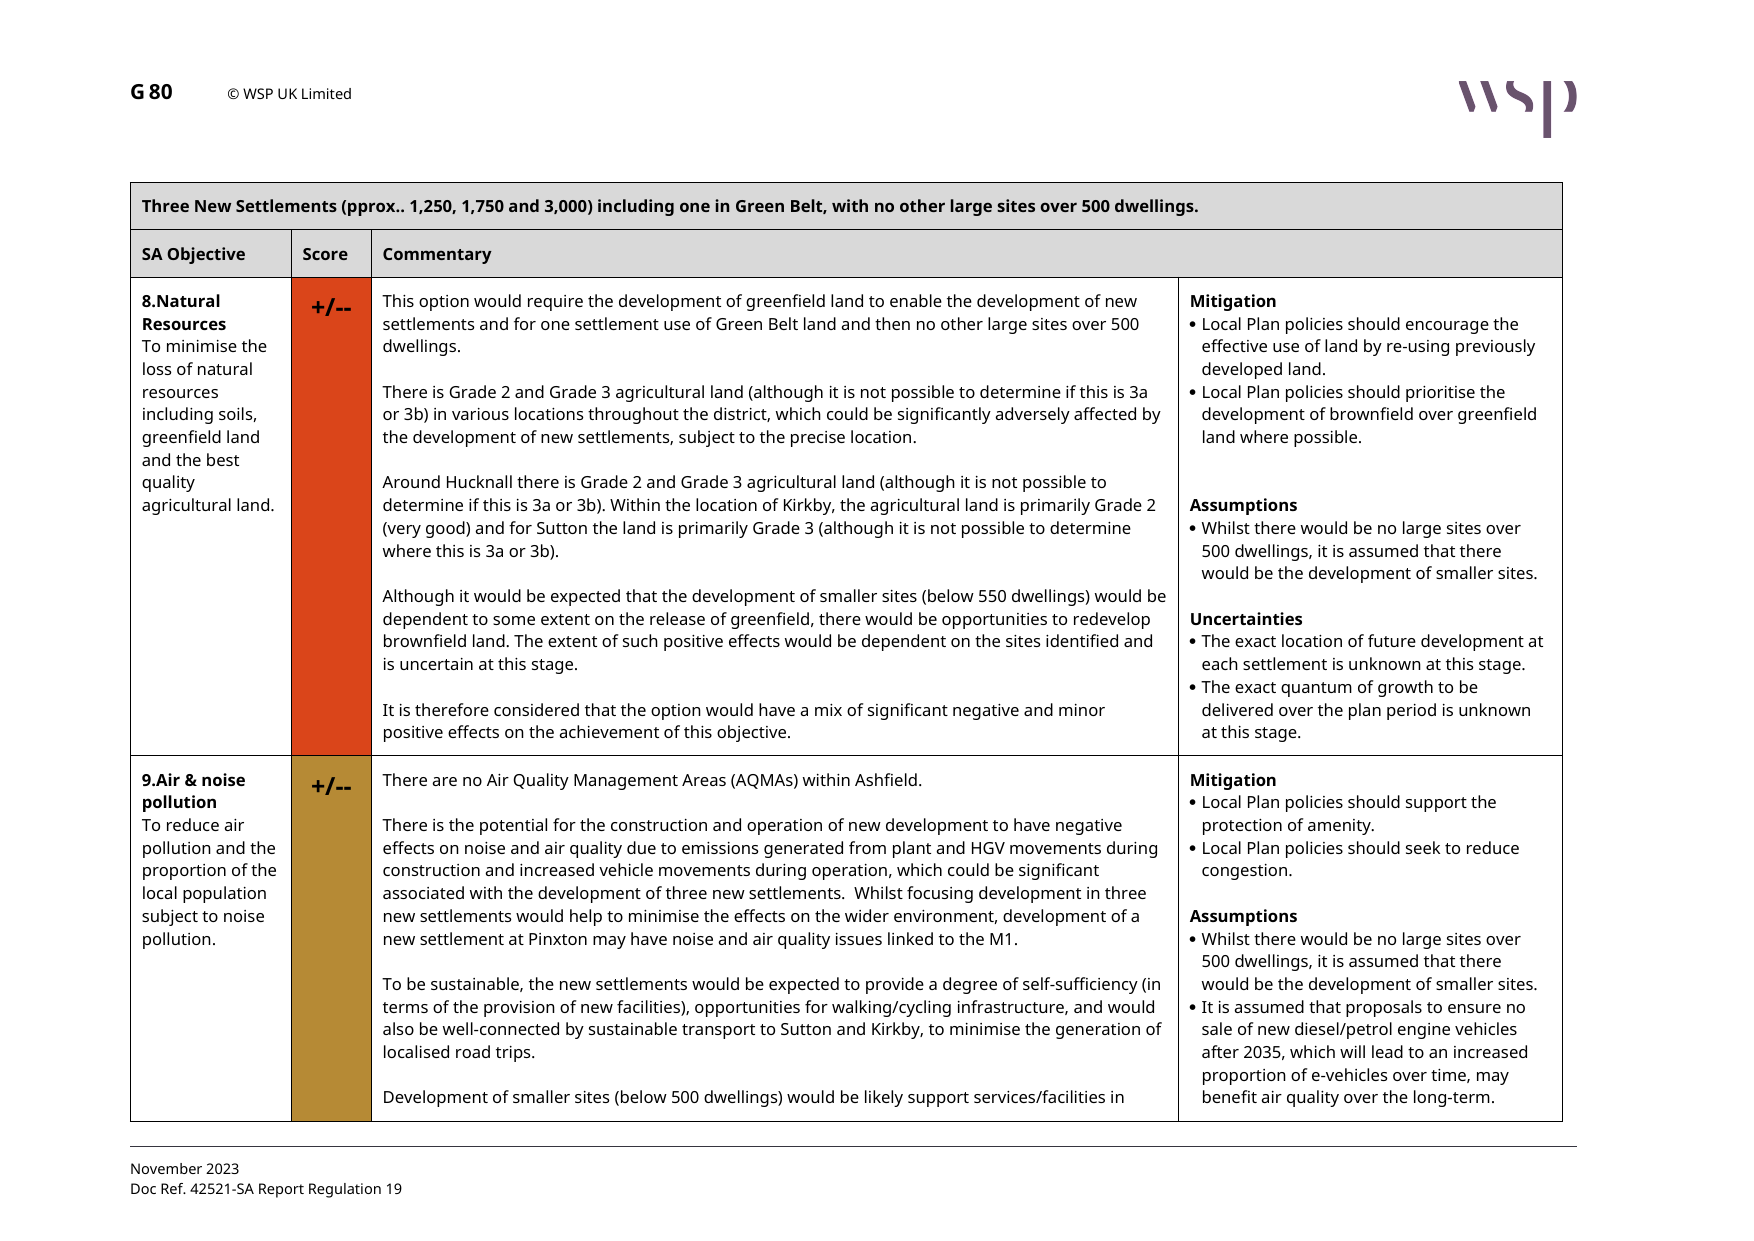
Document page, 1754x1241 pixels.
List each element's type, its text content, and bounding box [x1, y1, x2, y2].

table_cell This option would require the development of greenfield land to enable the development of new settlements and for one settlement use of Green Belt land and then no other large sites over 500 dwellings. There is Grade 2 and Grade 3 agricultural land (although it is not possible to determine if this is 3a or 3b) in various locations throughout the district, which could be significantly adversely affected by the development of new settlements, subject to the precise location. Around Hucknall there is Grade 2 and Grade 3 agricultural land (although it is not possible to determine if this is 3a or 3b). Within the location of Kirkby, the agricultural land is primarily Grade 2 (very good) and for Sutton the land is primarily Grade 3 (although it is not possible to determine where this is 3a or 3b). Although it would be expected that the development of smaller sites (below 550 dwellings) would be dependent to some extent on the release of greenfield, there would be opportunities to redevelop brownfield land. The extent of such positive effects would be dependent on the sites identified and is uncertain at this stage. It is therefore considered that the option would have a mix of significant negative and minor positive effects on the achievement of this objective. [372, 278, 1178, 755]
table_cell Commentary [372, 230, 1562, 277]
table_cell SA Objective [131, 230, 291, 277]
table_cell 8.Natural Resources To minimise the loss of natural resources including soils, greenfield land and the best quality agricultural land. [131, 278, 291, 755]
table_cell Score [292, 230, 371, 277]
table_cell 9.Air & noise pollution To reduce air pollution and the proportion of the local population subject to noise pollution. [131, 756, 291, 1121]
table_cell +/-- [292, 278, 371, 755]
table_header Three New Settlements (pprox.. 1,250, 1,750 and 3,000) including one in Green Belt, with no other large sites over 500 dwellings. [131, 183, 1562, 229]
table_cell Mitigation Local Plan policies should encourage the effective use of land by re-using previously developed land. Local Plan policies should prioritise the development of brownfield over greenfield land where possible. Assumptions Whilst there would be no large sites over 500 dwellings, it is assumed that there would be the development of smaller sites. Uncertainties The exact location of future development at each settlement is unknown at this stage. The exact quantum of growth to be delivered over the plan period is unknown at this stage. [1179, 278, 1562, 755]
table_cell +/-- [292, 756, 371, 1121]
